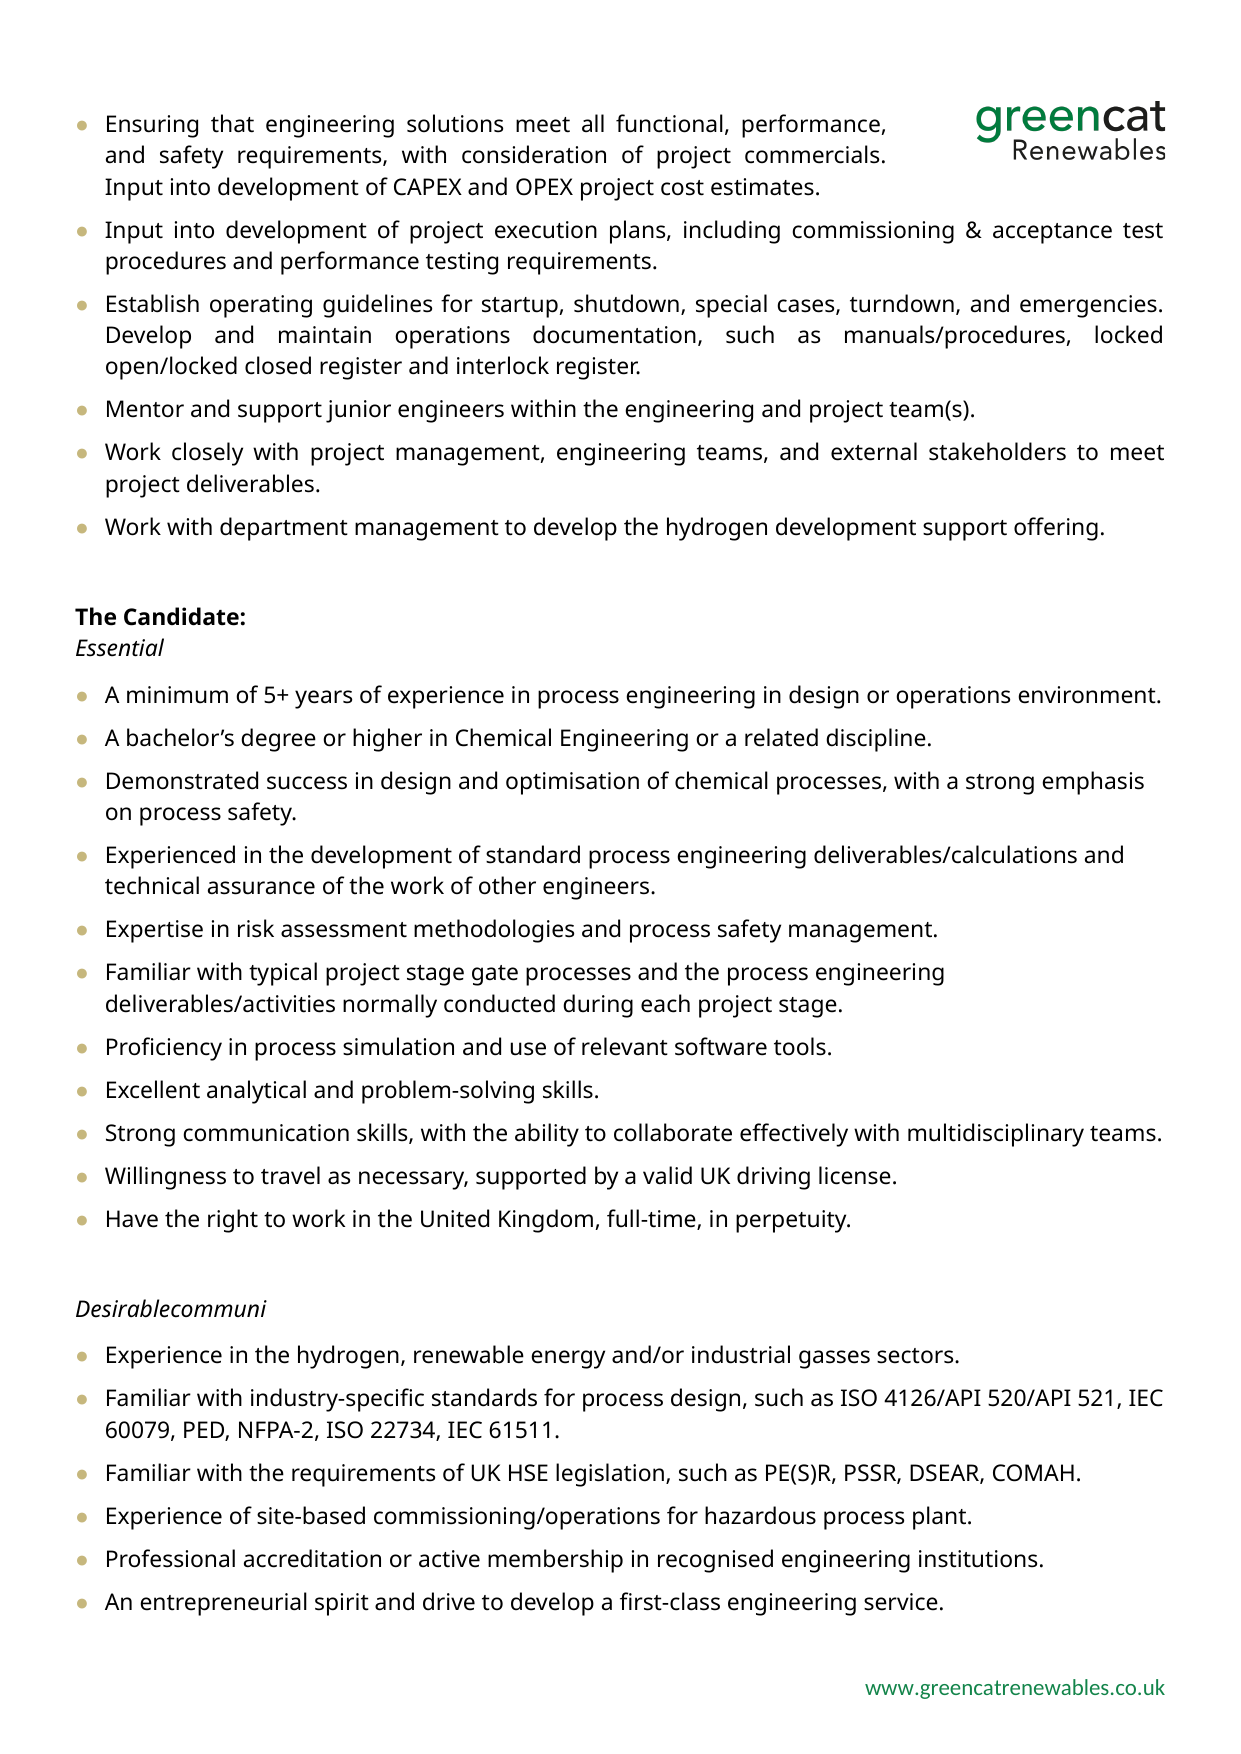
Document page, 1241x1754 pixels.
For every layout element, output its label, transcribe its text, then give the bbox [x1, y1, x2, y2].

list Experience of site-based commissioning/operations for hazardous process plant. [75, 1500, 1165, 1531]
list Work with department management to develop the hydrogen development support offering. [75, 511, 1165, 542]
list Professional accreditation or active membership in recognised engineering institutions. [75, 1543, 1165, 1574]
text Essential [75, 632, 1165, 663]
list A bachelor’s degree or higher in Chemical Engineering or a related discipline. [75, 722, 1165, 753]
list A minimum of 5+ years of experience in process engineering in design or operations environment. [75, 679, 1165, 710]
list Strong communication skills, with the ability to collaborate effectively with multidisciplinary teams. [75, 1117, 1165, 1148]
list Ensuring that engineering solutions meet all functional, performance, and safety requirements, with consideration of project commercials. Input into development of CAPEX and OPEX project cost estimates. [75, 108, 1165, 202]
list Demonstrated success in design and optimisation of chemical processes, with a strong emphasis on process safety. [75, 765, 1165, 827]
list Experienced in the development of standard process engineering deliverables/calculations and technical assurance of the work of other engineers. [75, 839, 1165, 901]
text The Candidate: [75, 601, 1165, 632]
list Expertise in risk assessment methodologies and process safety management. [75, 913, 1165, 944]
list An entrepreneurial spirit and drive to develop a first-class engineering service. [75, 1586, 1165, 1617]
text Desirablecommuni [75, 1292, 1165, 1324]
list Have the right to work in the United Kingdom, full-time, in perpetuity. [75, 1203, 1165, 1234]
list Establish operating guidelines for startup, shutdown, special cases, turndown, and emergencies. Develop and maintain operations documentation, such as manuals/procedures, locked open/locked closed register and interlock register. [75, 288, 1165, 382]
list Excellent analytical and problem-solving skills. [75, 1073, 1165, 1105]
list Proficiency in process simulation and use of relevant software tools. [75, 1031, 1165, 1062]
list Mentor and support junior engineers within the engineering and project team(s). [75, 393, 1165, 424]
list Experience in the hydrogen, renewable energy and/or industrial gasses sectors. [75, 1339, 1165, 1371]
list Familiar with typical project stage gate processes and the process engineering deliverables/activities normally conducted during each project stage. [75, 956, 1165, 1019]
list Familiar with the requirements of UK HSE legislation, such as PE(S)R, PSSR, DSEAR, COMAH. [75, 1457, 1165, 1488]
picture [976, 101, 1166, 160]
list Work closely with project management, engineering teams, and external stakeholders to meet project deliverables. [75, 436, 1165, 499]
list Familiar with industry-specific standards for process design, such as ISO 4126/API 520/API 521, IEC 60079, PED, NFPA-2, ISO 22734, IEC 61511. [75, 1382, 1165, 1445]
list Input into development of project execution plans, including commissioning & acceptance test procedures and performance testing requirements. [75, 213, 1165, 276]
list Willingness to travel as necessary, supported by a valid UK driving license. [75, 1159, 1165, 1191]
